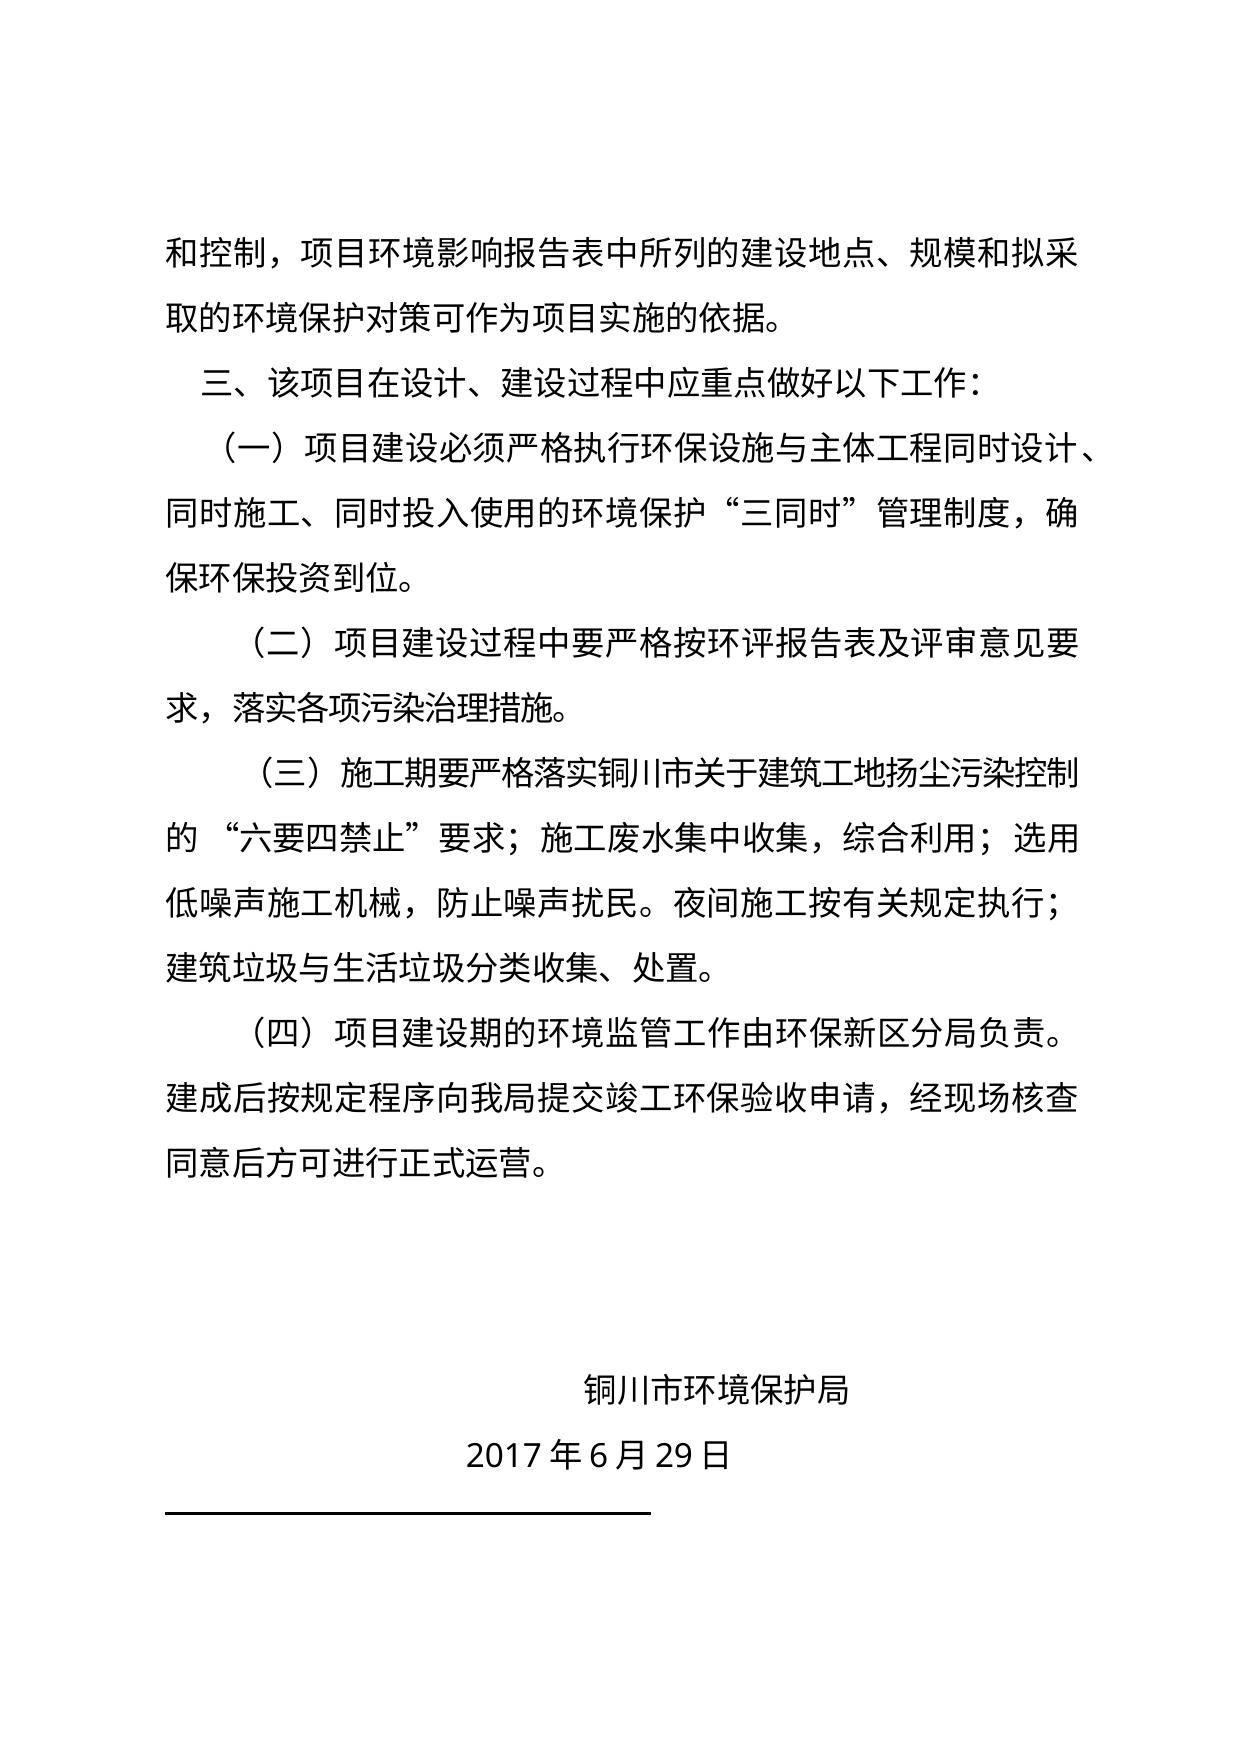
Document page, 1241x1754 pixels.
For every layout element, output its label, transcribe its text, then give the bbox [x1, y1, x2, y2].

text 2017年6月29日 [165, 1421, 1081, 1486]
text （一）项目建设必须严格执行环保设施与主体工程同时设计、同时施工、同时投入使用的环境保护“三同时”管理制度，确保环保投资到位。 [165, 413, 1081, 608]
text 三、该项目在设计、建设过程中应重点做好以下工作： [165, 348, 1081, 413]
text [165, 218, 1081, 348]
text （四）项目建设期的环境监管工作由环保新区分局负责。建成后按规定程序向我局提交竣工环保验收申请，经现场核查同意后方可进行正式运营。 [165, 998, 1081, 1193]
text （二）项目建设过程中要严格按环评报告表及评审意见要求，落实各项污染治理措施。 [165, 608, 1081, 738]
text 铜川市环境保护局 [165, 1356, 1078, 1421]
text （三）施工期要严格落实铜川市关于建筑工地扬尘污染控制的 “六要四禁止”要求；施工废水集中收集，综合利用；选用低噪声施工机械，防止噪声扰民。夜间施工按有关规定执行；建筑垃圾与生活垃圾分类收集、处置。 [165, 738, 1081, 998]
